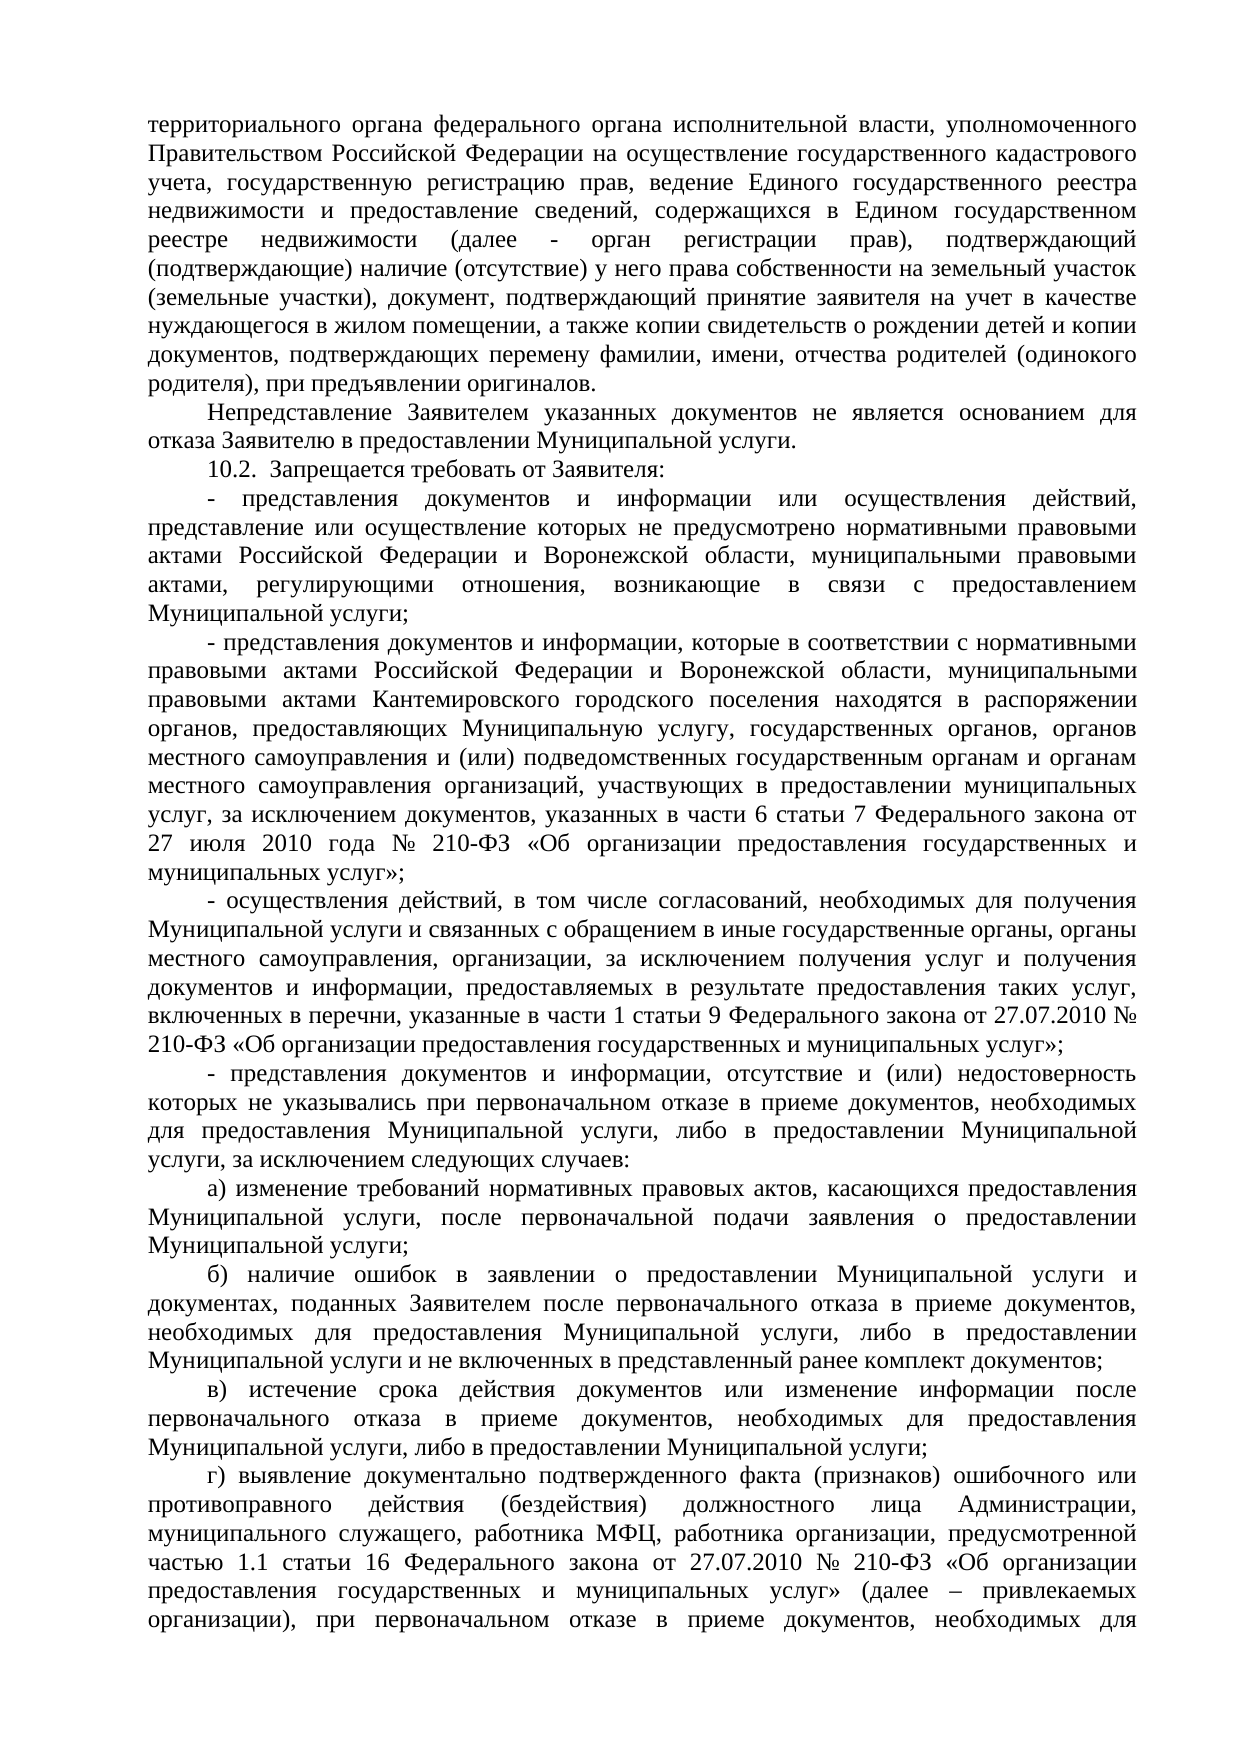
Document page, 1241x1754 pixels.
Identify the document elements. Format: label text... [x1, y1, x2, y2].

text а) изменение требований нормативных правовых актов, касающихся предоставления Муниципальной услуги, после первоначальной подачи заявления о предоставлении Муниципальной услуги; [148, 1173, 1138, 1259]
text - представления документов и информации, которые в соответствии с нормативными правовыми актами Российской Федерации и Воронежской области, муниципальными правовыми актами Кантемировского городского поселения находятся в распоряжении органов, предоставляющих Муниципальную услугу, государственных органов, органов местного самоуправления и (или) подведомственных государственным органам и органам местного самоуправления организаций, участвующих в предоставлении муниципальных услуг, за исключением документов, указанных в части 6 статьи 7 Федерального закона от 27 июля 2010 года № 210-ФЗ «Об организации предоставления государственных и муниципальных услуг»; [148, 627, 1138, 885]
text в) истечение срока действия документов или изменение информации после первоначального отказа в приеме документов, необходимых для предоставления Муниципальной услуги, либо в предоставлении Муниципальной услуги; [148, 1374, 1138, 1460]
text б) наличие ошибок в заявлении о предоставлении Муниципальной услуги и документах, поданных Заявителем после первоначального отказа в приеме документов, необходимых для предоставления Муниципальной услуги, либо в предоставлении Муниципальной услуги и не включенных в представленный ранее комплект документов; [148, 1259, 1138, 1374]
text - осуществления действий, в том числе согласований, необходимых для получения Муниципальной услуги и связанных с обращением в иные государственные органы, органы местного самоуправления, организации, за исключением получения услуг и получения документов и информации, предоставляемых в результате предоставления таких услуг, включенных в перечни, указанные в части 1 статьи 9 Федерального закона от 27.07.2010 № 210-ФЗ «Об организации предоставления государственных и муниципальных услуг»; [148, 885, 1138, 1058]
text 10.2. Запрещается требовать от Заявителя: [148, 454, 1138, 483]
text - представления документов и информации, отсутствие и (или) недостоверность которых не указывались при первоначальном отказе в приеме документов, необходимых для предоставления Муниципальной услуги, либо в предоставлении Муниципальной услуги, за исключением следующих случаев: [148, 1058, 1138, 1173]
text - представления документов и информации или осуществления действий, представление или осуществление которых не предусмотрено нормативными правовыми актами Российской Федерации и Воронежской области, муниципальными правовыми актами, регулирующими отношения, возникающие в связи с предоставлением Муниципальной услуги; [148, 483, 1138, 627]
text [148, 109, 1138, 397]
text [148, 1460, 1138, 1633]
text Непредставление Заявителем указанных документов не является основанием для отказа Заявителю в предоставлении Муниципальной услуги. [148, 397, 1138, 454]
